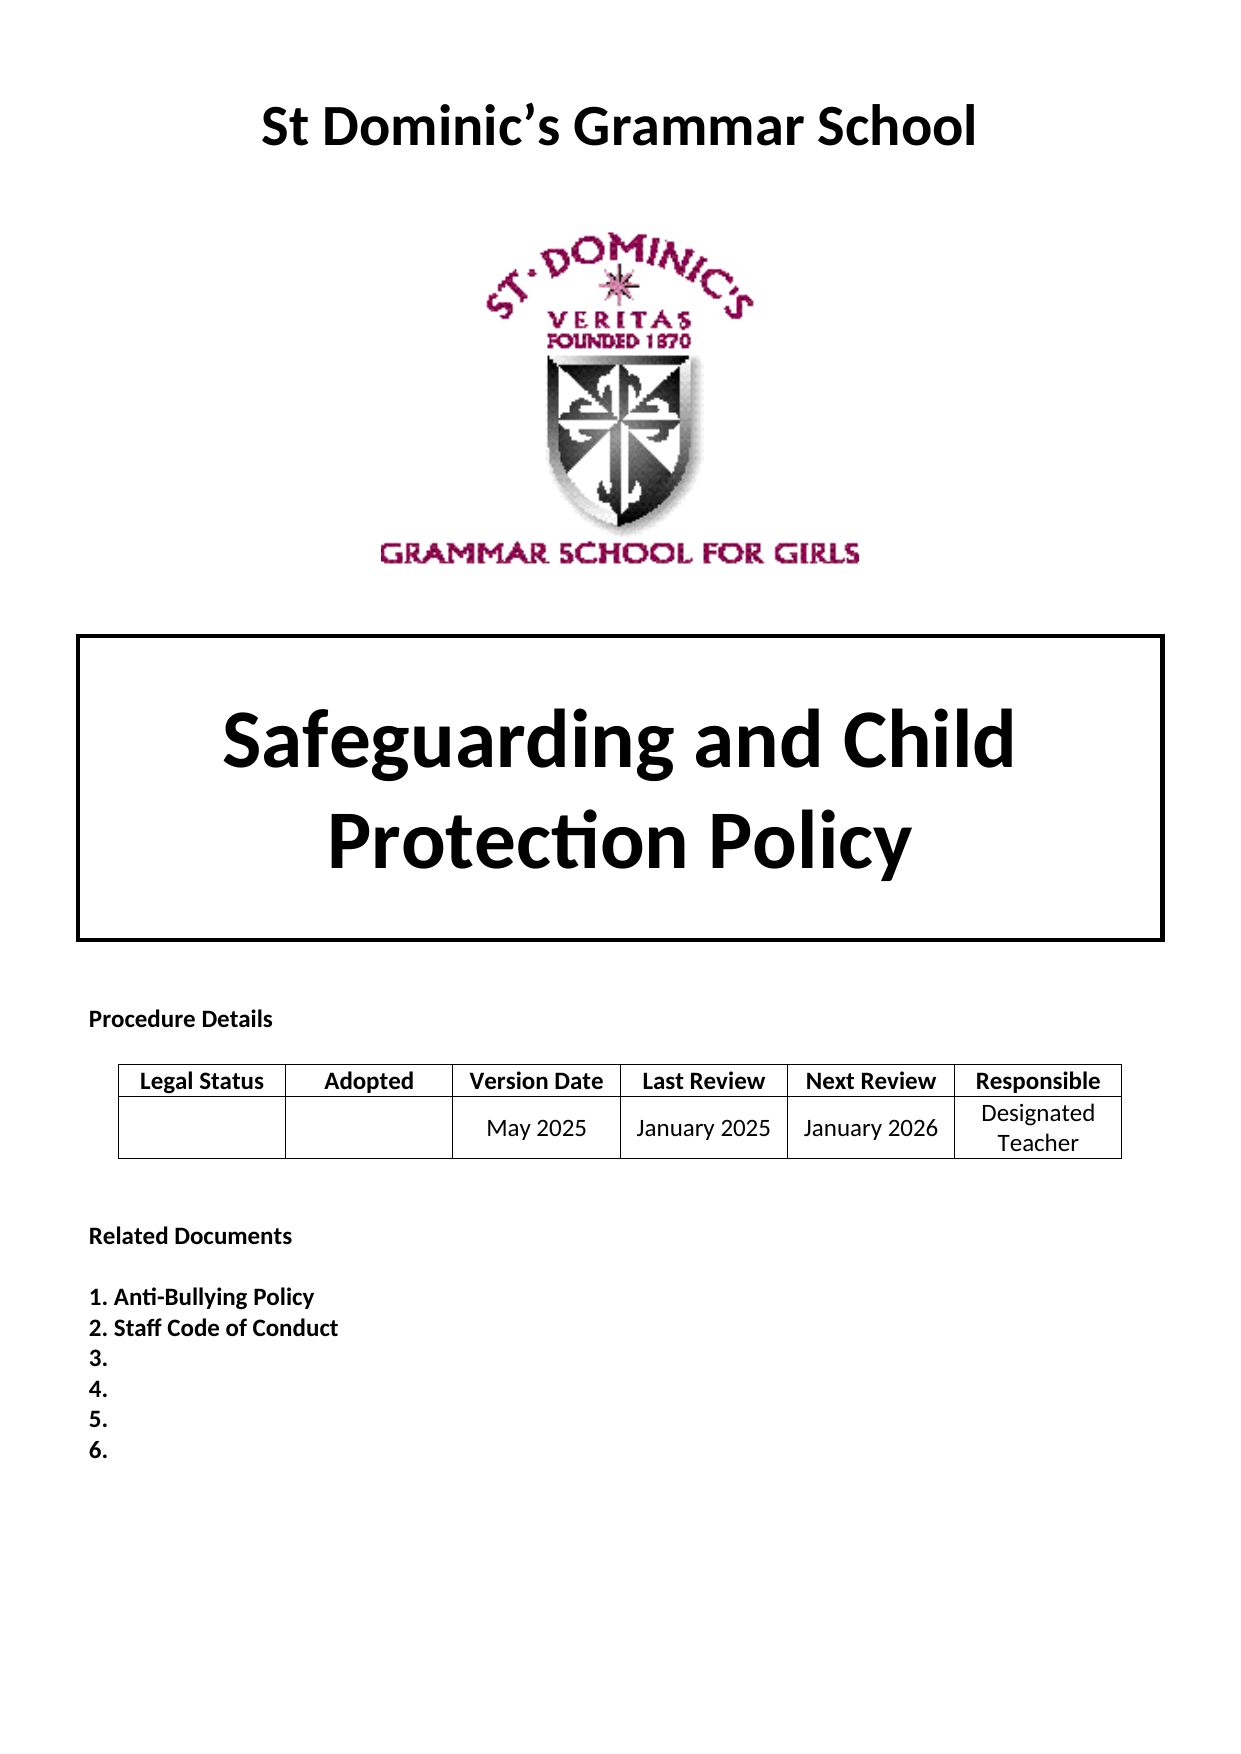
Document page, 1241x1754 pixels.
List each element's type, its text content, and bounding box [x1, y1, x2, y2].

text 6. [89, 1434, 1152, 1464]
table_header Adopted [286, 1065, 452, 1096]
table_header Last Review [621, 1065, 787, 1096]
text Safeguarding and Child Protection Policy [89, 686, 1152, 890]
text 3. [89, 1342, 1152, 1373]
table_header Next Review [788, 1065, 954, 1096]
text Related Documents [89, 1220, 1152, 1251]
table_cell Designated Teacher [955, 1097, 1121, 1158]
text St Dominic’s Grammar School [89, 89, 1152, 160]
table_cell January 2025 [621, 1097, 787, 1158]
table_header Legal Status [119, 1065, 285, 1096]
text 1. Anti-Bullying Policy [89, 1281, 1152, 1312]
text Procedure Details [89, 1003, 1152, 1034]
table_header Responsible [955, 1065, 1121, 1096]
table_cell January 2026 [788, 1097, 954, 1158]
picture [381, 221, 860, 573]
table_header Version Date [453, 1065, 620, 1096]
text 5. [89, 1403, 1152, 1434]
table_cell May 2025 [453, 1097, 620, 1158]
table_cell [119, 1097, 285, 1158]
text 4. [89, 1373, 1152, 1403]
table_cell [286, 1097, 452, 1158]
text 2. Staff Code of Conduct [89, 1312, 1152, 1342]
